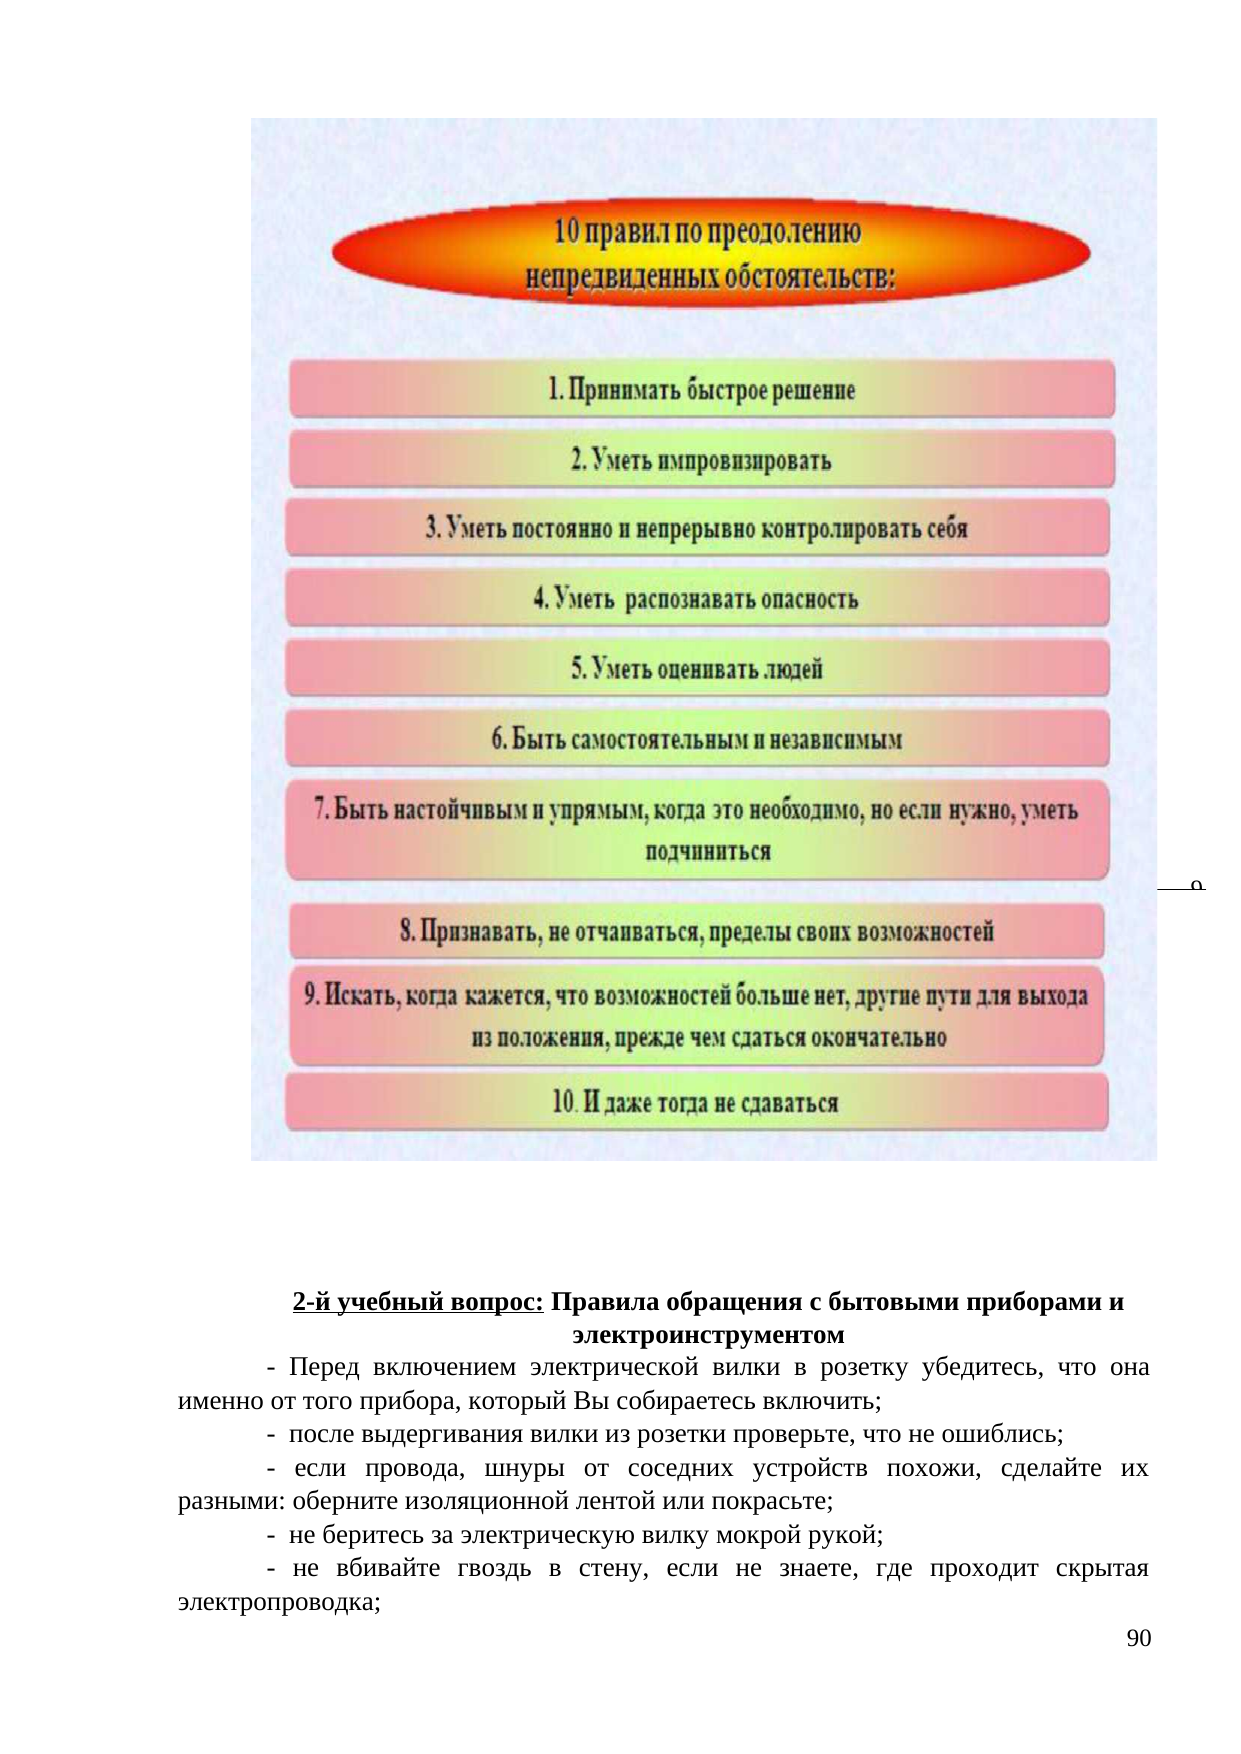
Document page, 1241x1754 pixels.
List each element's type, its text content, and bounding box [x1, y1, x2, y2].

text 2-й учебный вопрос: Правила обращения с бытовыми приборами и [177, 1284, 1151, 1316]
picture [251, 118, 1158, 1161]
text - не вбивайте гвоздь в стену, если не знаете, где проходит скрытая электропроводка; [178, 1550, 1151, 1617]
text - не беритесь за электрическую вилку мокрой рукой; [178, 1517, 1152, 1550]
text - если провода, шнуры от соседних устройств похожи, сделайте их разными: оберните изоляционной лентой или покрасьте; [178, 1449, 1151, 1517]
text электроинструментом [177, 1318, 1152, 1349]
text - после выдергивания вилки из розетки проверьте, что не ошиблись; [178, 1416, 1152, 1449]
text - Перед включением электрической вилки в розетку убедитесь, что она именно от того прибора, который Вы собираетесь включить; [178, 1349, 1151, 1416]
